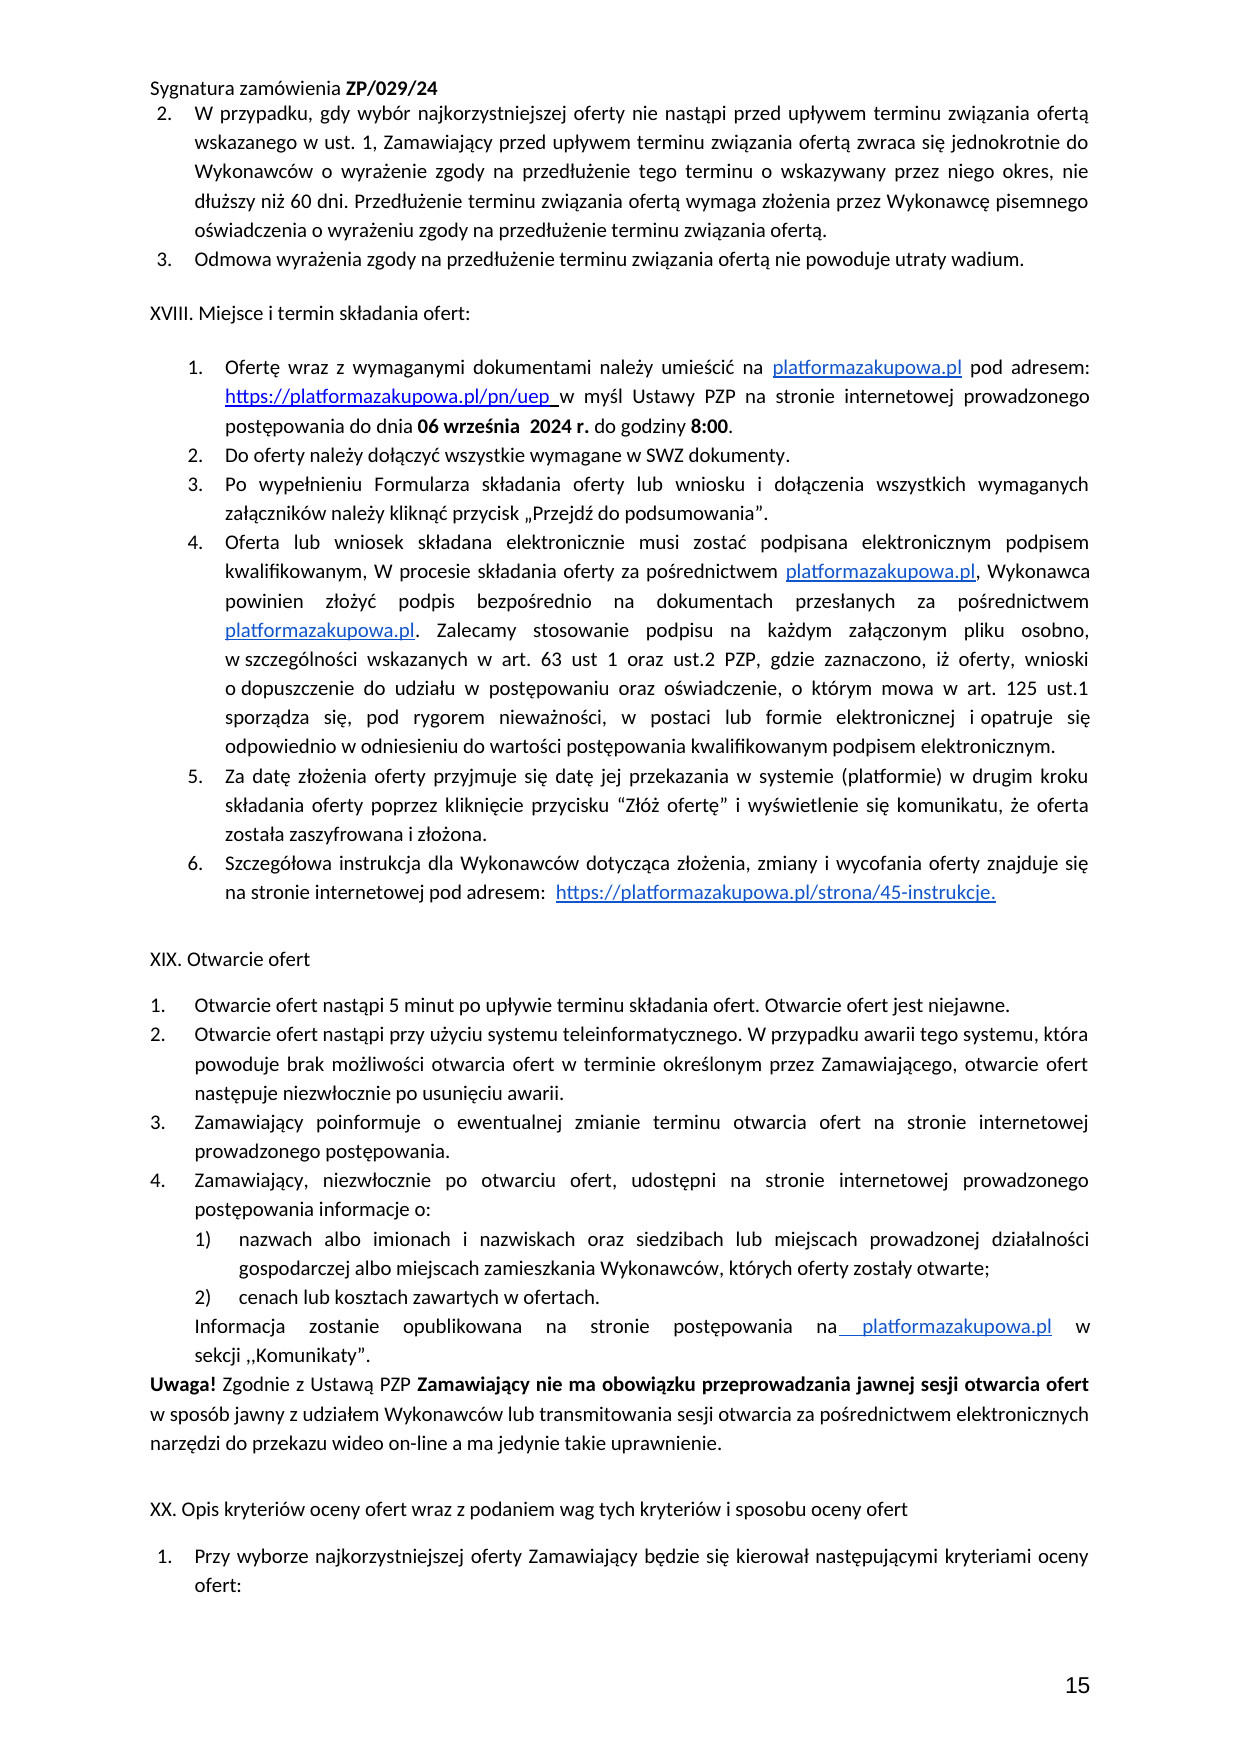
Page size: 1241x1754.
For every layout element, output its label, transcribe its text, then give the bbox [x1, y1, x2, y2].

list Przy wyborze najkorzystniejszej oferty Zamawiający będzie się kierował następującymi kryteriami oceny ofert: [157, 1543, 1090, 1597]
list Po wypełnieniu Formularza składania oferty lub wniosku i dołączenia wszystkich wymaganych załączników należy kliknąć przycisk „Przejdź do podsumowania”. [187, 471, 1090, 526]
text 1) nazwach albo imionach i nazwiskach oraz siedzibach lub miejscach prowadzonej działalności gospodarczej albo miejscach zamieszkania Wykonawców, których oferty zostały otwarte; [194, 1226, 1090, 1280]
text Informacja zostanie opublikowana na stronie postępowania na platformazakupowa.pl w sekcji ,,Komunikaty”. [194, 1313, 1090, 1368]
list Za datę złożenia oferty przyjmuje się datę jej przekazania w systemie (platformie) w drugim kroku składania oferty poprzez kliknięcie przycisku “Złóż ofertę” i wyświetlenie się komunikatu, że oferta została zaszyfrowana i złożona. [187, 763, 1090, 847]
list Do oferty należy dołączyć wszystkie wymagane w SWZ dokumenty. [187, 442, 1090, 467]
list Oferta lub wniosek składana elektronicznie musi zostać podpisana elektronicznym podpisem kwalifikowanym, W procesie składania oferty za pośrednictwem platformazakupowa.pl, Wykonawca powinien złożyć podpis bezpośrednio na dokumentach przesłanych za pośrednictwem platformazakupowa.pl. Zalecamy stosowanie podpisu na każdym załączonym pliku osobno, w szczególności wskazanych w art. 63 ust 1 oraz ust.2 PZP, gdzie zaznaczono, iż oferty, wnioski o dopuszczenie do udziału w postępowaniu oraz oświadczenie, o którym mowa w art. 125 ust.1 sporządza się, pod rygorem nieważności, w postaci lub formie elektronicznej i opatruje się odpowiednio w odniesieniu do wartości postępowania kwalifikowanym podpisem elektronicznym. [187, 529, 1090, 759]
list Otwarcie ofert nastąpi 5 minut po upływie terminu składania ofert. Otwarcie ofert jest niejawne. [150, 992, 1090, 1018]
list Ofertę wraz z wymaganymi dokumentami należy umieścić na platformazakupowa.pl pod adresem: https://platformazakupowa.pl/pn/uep w myśl Ustawy PZP na stronie internetowej prowadzonego postępowania do dnia 06 września 2024 r. do godziny 8:00. [187, 354, 1090, 438]
subtitle XVIII. Miejsce i termin składania ofert: [150, 300, 1090, 326]
text 2) cenach lub kosztach zawartych w ofertach. [194, 1284, 1090, 1309]
list Zamawiający poinformuje o ewentualnej zmianie terminu otwarcia ofert na stronie internetowej prowadzonego postępowania. [150, 1109, 1090, 1164]
text Uwaga! Zgodnie z Ustawą PZP Zamawiający nie ma obowiązku przeprowadzania jawnej sesji otwarcia ofert w sposób jawny z udziałem Wykonawców lub transmitowania sesji otwarcia za pośrednictwem elektronicznych narzędzi do przekazu wideo on-line a ma jedynie takie uprawnienie. [150, 1372, 1090, 1455]
subtitle XIX. Otwarcie ofert [150, 946, 1090, 972]
subtitle XX. Opis kryteriów oceny ofert wraz z podaniem wag tych kryteriów i sposobu oceny ofert [150, 1497, 1090, 1522]
list Odmowa wyrażenia zgody na przedłużenie terminu związania ofertą nie powoduje utraty wadium. [156, 246, 1090, 272]
list W przypadku, gdy wybór najkorzystniejszej oferty nie nastąpi przed upływem terminu związania ofertą wskazanego w ust. 1, Zamawiający przed upływem terminu związania ofertą zwraca się jednokrotnie do Wykonawców o wyrażenie zgody na przedłużenie tego terminu o wskazywany przez niego okres, nie dłuższy niż 60 dni. Przedłużenie terminu związania ofertą wymaga złożenia przez Wykonawcę pisemnego oświadczenia o wyrażeniu zgody na przedłużenie terminu związania ofertą. [156, 100, 1090, 242]
list Zamawiający, niezwłocznie po otwarciu ofert, udostępni na stronie internetowej prowadzonego postępowania informacje o: [150, 1167, 1090, 1222]
list Otwarcie ofert nastąpi przy użyciu systemu teleinformatycznego. W przypadku awarii tego systemu, która powoduje brak możliwości otwarcia ofert w terminie określonym przez Zamawiającego, otwarcie ofert następuje niezwłocznie po usunięciu awarii. [150, 1022, 1090, 1105]
list Szczegółowa instrukcja dla Wykonawców dotycząca złożenia, zmiany i wycofania oferty znajduje się na stronie internetowej pod adresem: https://platformazakupowa.pl/strona/45-instrukcje. [187, 850, 1090, 905]
